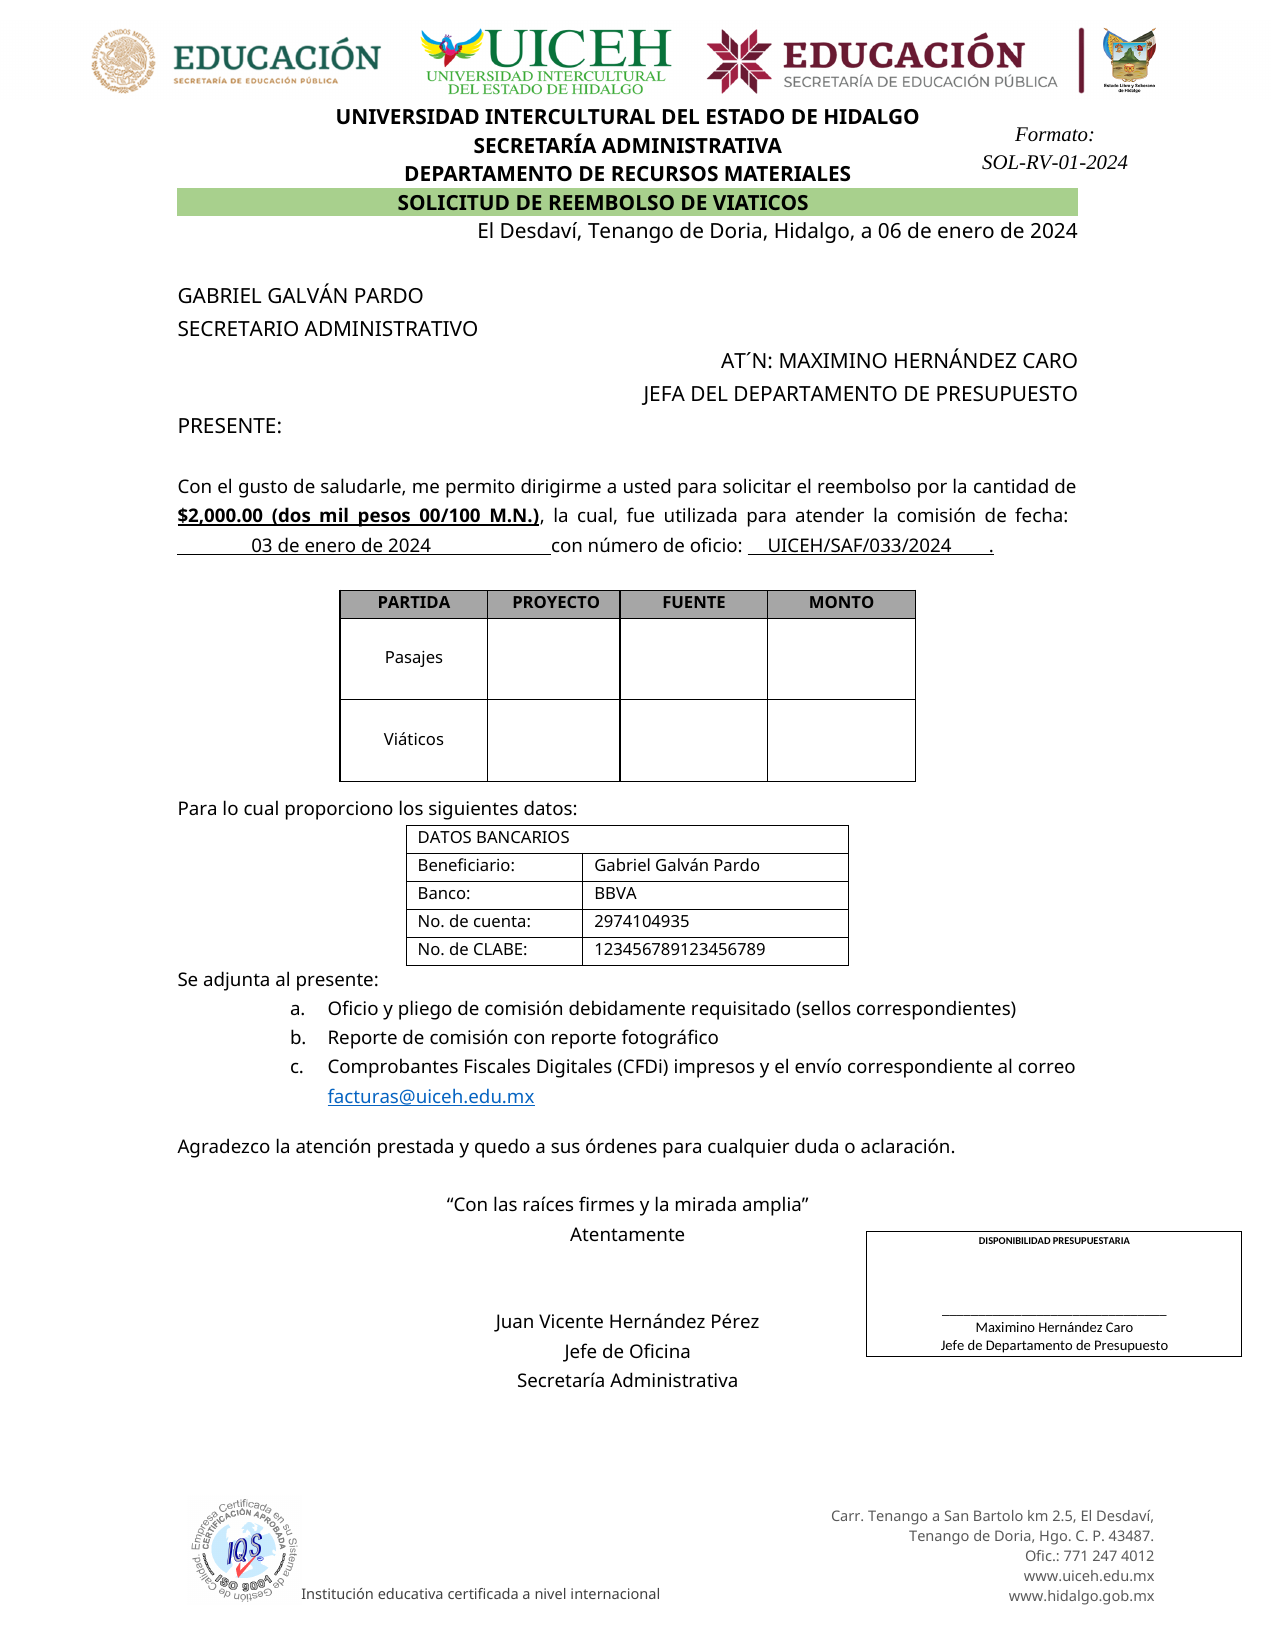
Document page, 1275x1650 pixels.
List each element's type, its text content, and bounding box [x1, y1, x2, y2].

table_cell [768, 700, 915, 781]
text “Con las raíces firmes y la mirada amplia” [177, 1192, 1078, 1217]
table_cell No. de CLABE: [407, 938, 582, 965]
text Atentamente [177, 1221, 1078, 1246]
table_header PROYECTO [488, 591, 619, 618]
text Agradezco la atención prestada y quedo a sus órdenes para cualquier duda o aclaración. [177, 1133, 1078, 1159]
list Comprobantes Fiscales Digitales (CFDi) impresos y el envío correspondiente al correo facturas@uiceh.edu.mx [290, 1054, 1078, 1108]
text Juan Vicente Hernández Pérez [867, 1309, 1078, 1334]
table_cell Banco: [407, 882, 582, 909]
table_cell 2974104935 [583, 910, 848, 937]
text JEFA DEL DEPARTAMENTO DE PRESUPUESTO [177, 379, 1078, 407]
table_cell Beneficiario: [407, 854, 582, 881]
picture [0, 20, 1272, 100]
table_cell Viáticos [341, 700, 487, 781]
table_header MONTO [768, 591, 915, 618]
list Oficio y pliego de comisión debidamente requisitado (sellos correspondientes) [290, 995, 1078, 1021]
list Reporte de comisión con reporte fotográfico [290, 1024, 1078, 1050]
text Con el gusto de saludarle, me permito dirigirme a usted para solicitar el reembolso por la cantidad de $2,000.00 (dos mil pesos 00/100 M.N.), la cual, fue utilizada para atender la comisión de fecha: 03 de enero de 2024 con número de oficio: UICEH/SAF/033/2024 . [177, 473, 1078, 558]
table_cell 123456789123456789 [583, 938, 848, 965]
text Jefe de Oficina [177, 1338, 1078, 1363]
text SECRETARIO ADMINISTRATIVO [177, 314, 1078, 342]
text AT´N: MAXIMINO HERNÁNDEZ CARO [177, 346, 1078, 375]
table_cell Pasajes [341, 619, 487, 699]
table_cell [621, 700, 767, 781]
text Se adjunta al presente: [177, 966, 1078, 991]
table_cell [621, 619, 767, 699]
text GABRIEL GALVÁN PARDO [177, 281, 1078, 310]
table_header FUENTE [621, 591, 767, 618]
table_cell No. de cuenta: [407, 910, 582, 937]
text Para lo cual proporciono los siguientes datos: [177, 796, 1078, 821]
table_cell Gabriel Galván Pardo [583, 854, 848, 881]
table_cell [488, 619, 619, 699]
text PRESENTE: [177, 412, 1078, 440]
table_cell BBVA [583, 882, 848, 909]
text Secretaría Administrativa [177, 1367, 1078, 1393]
table_header PARTIDA [341, 591, 487, 618]
picture [187, 1495, 302, 1605]
table_cell [768, 619, 915, 699]
table_header DATOS BANCARIOS [407, 826, 848, 853]
text El Desdaví, Tenango de Doria, Hidalgo, a 06 de enero de 2024 [177, 216, 1078, 244]
table_cell [488, 700, 619, 781]
text Juan Vicente Hernández Pérez [177, 1309, 866, 1334]
